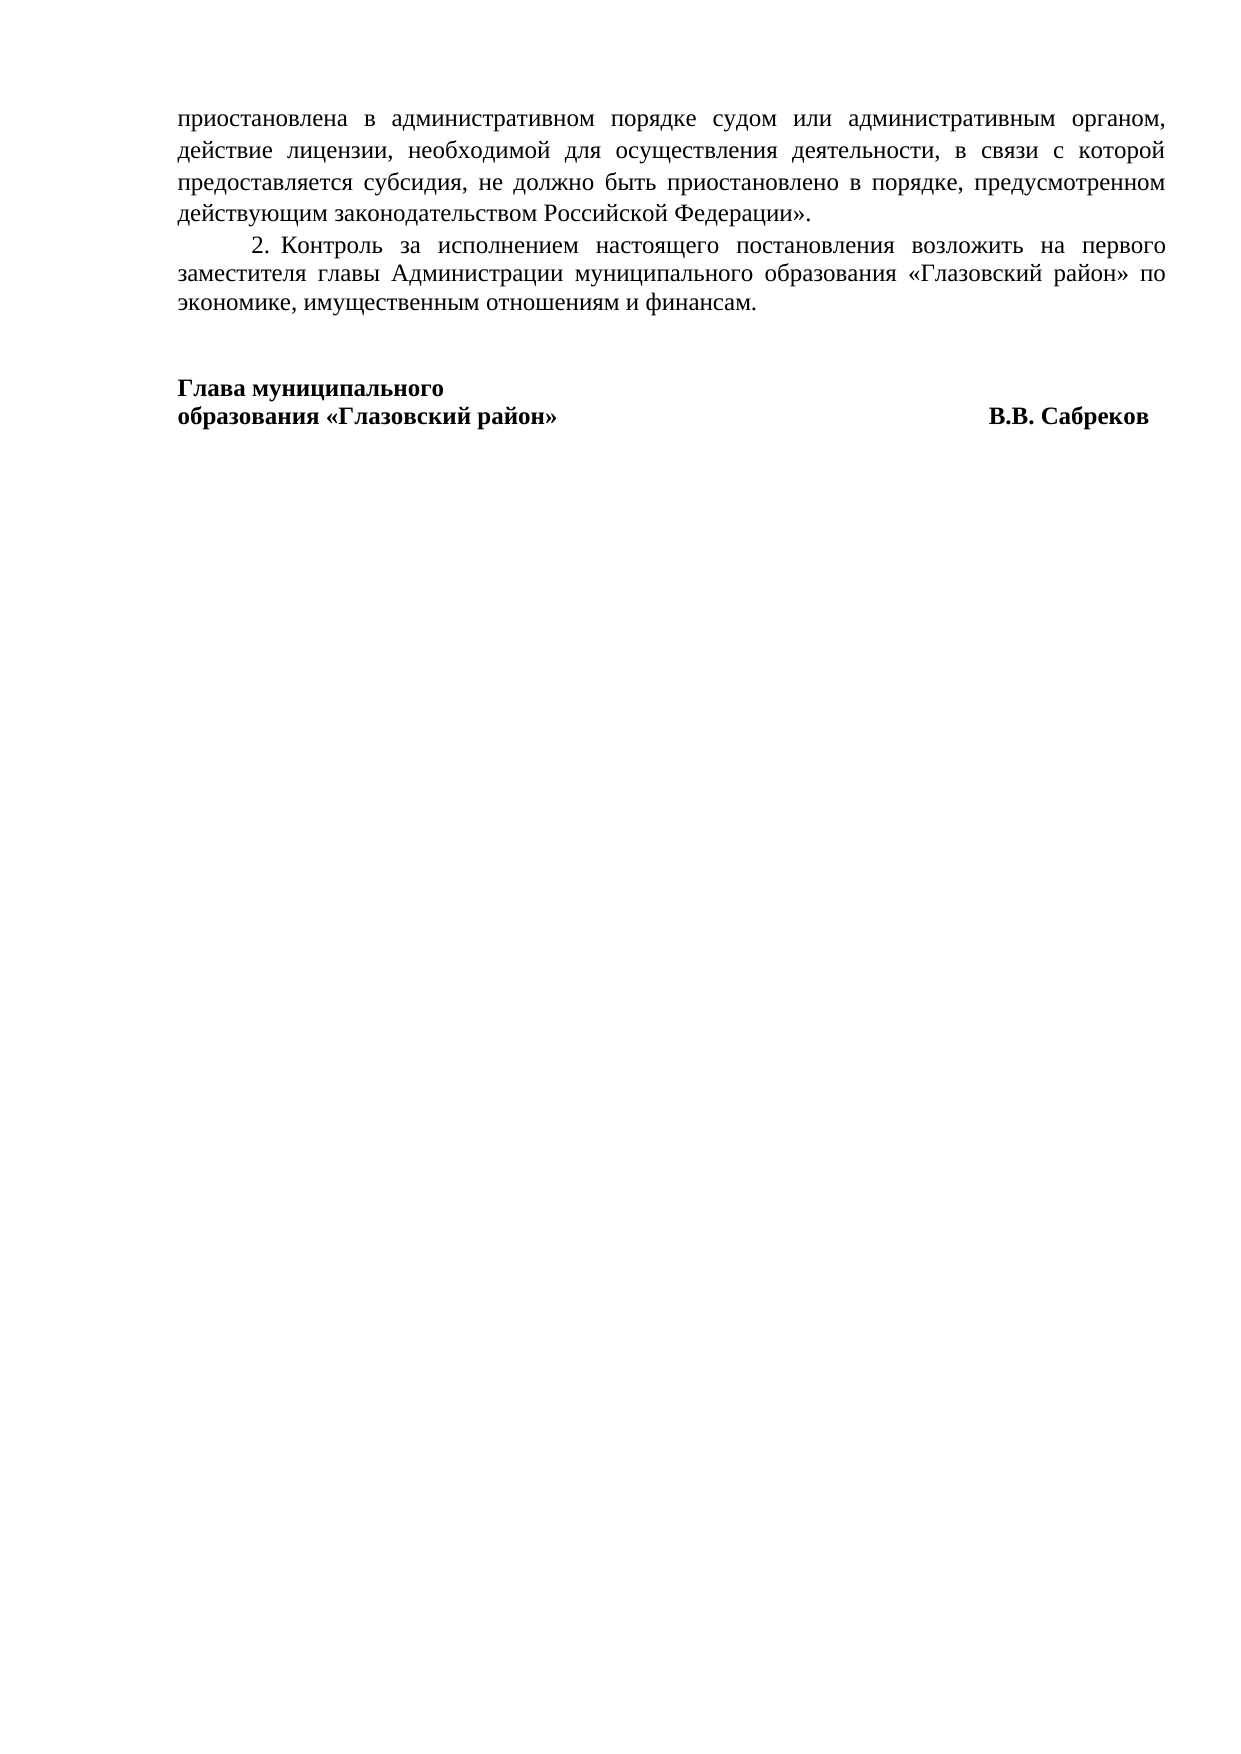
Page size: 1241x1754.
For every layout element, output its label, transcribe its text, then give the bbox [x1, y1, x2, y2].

text Глава муниципального [177, 373, 1161, 401]
list Контроль за исполнением настоящего постановления возложить на первого заместителя главы Администрации муниципального образования «Глазовский район» по экономике, имущественным отношениям и финансам. [177, 230, 1167, 316]
text образования «Глазовский район» В.В. Сабреков [177, 401, 1161, 430]
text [177, 103, 1167, 227]
